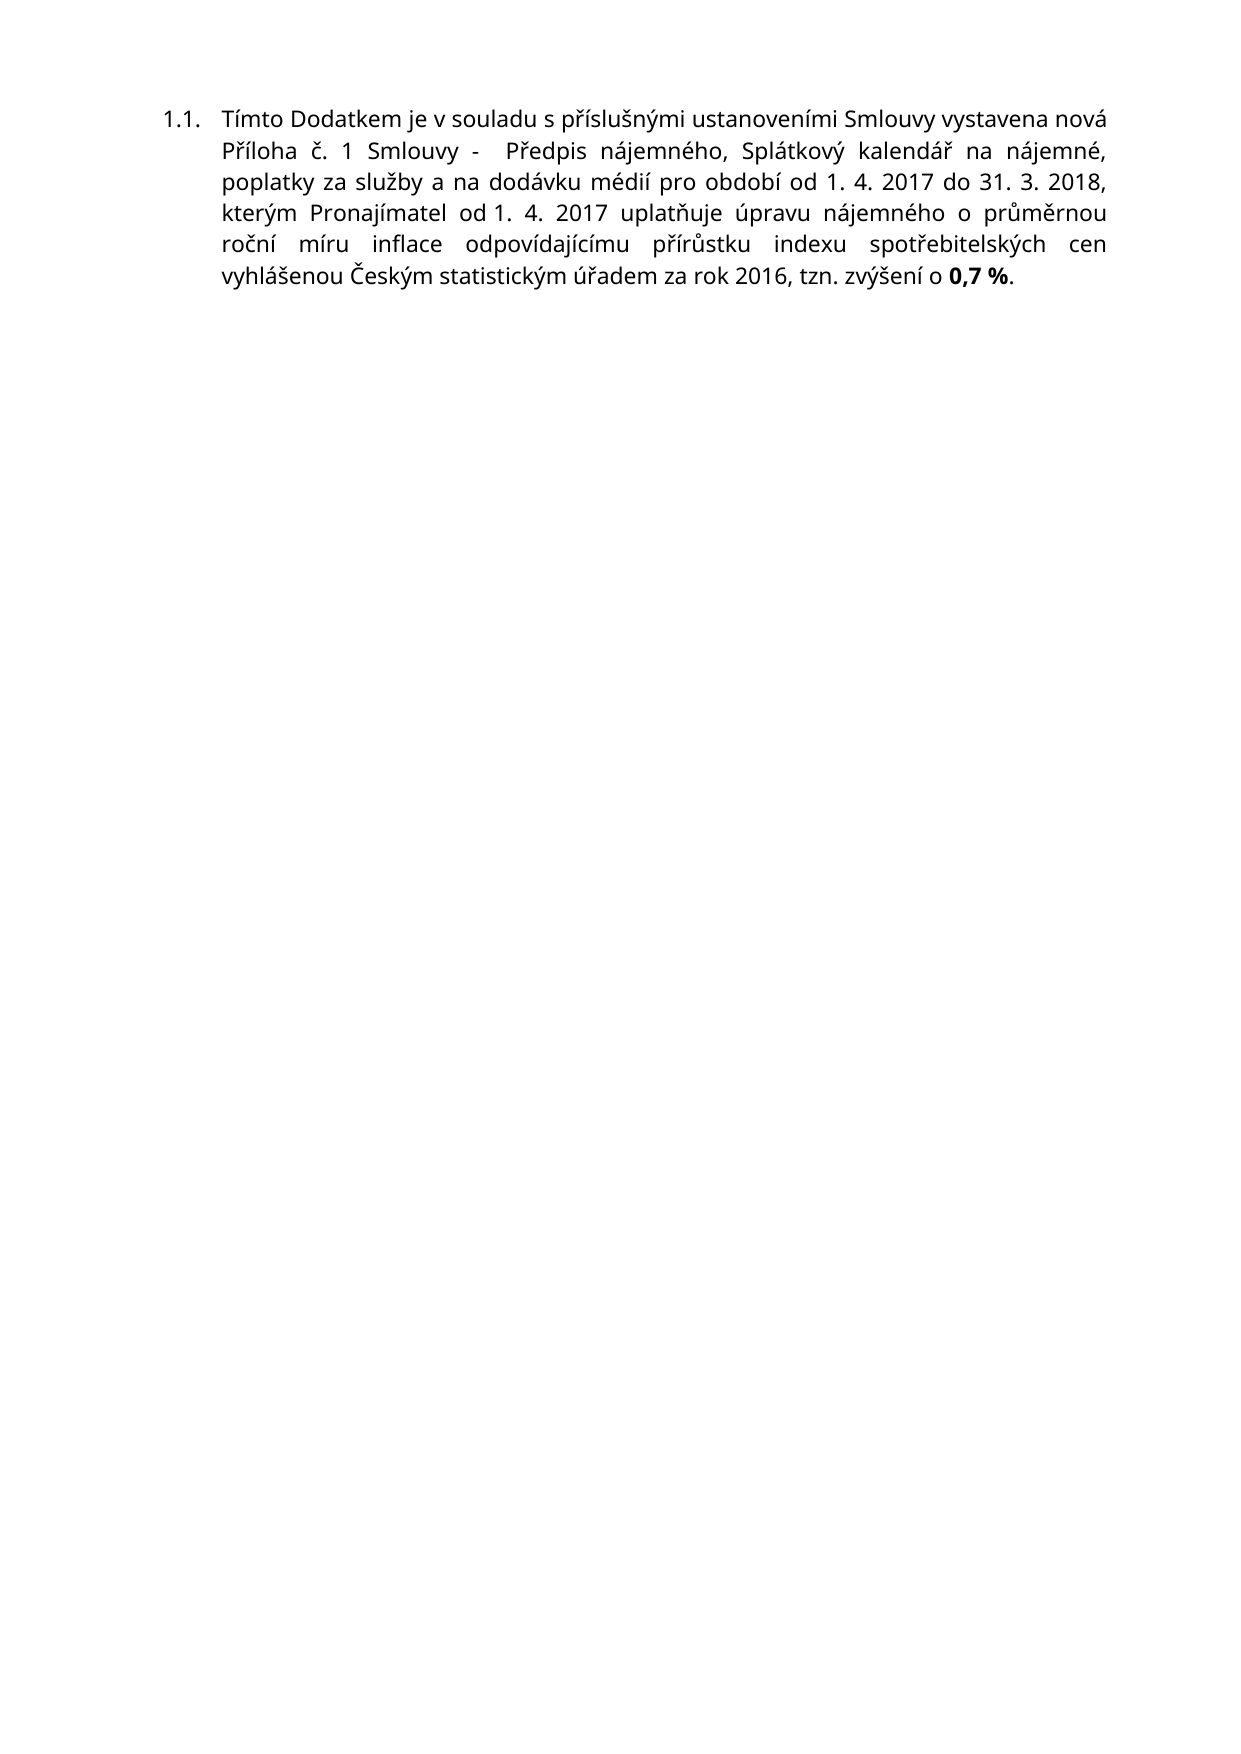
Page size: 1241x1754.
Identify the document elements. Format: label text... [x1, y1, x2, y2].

list Tímto Dodatkem je v souladu s příslušnými ustanoveními Smlouvy vystavena nová Příloha č. 1 Smlouvy - Předpis nájemného, Splátkový kalendář na nájemné, poplatky za služby a na dodávku médií pro období od 1. 4. 2017 do 31. 3. 2018, kterým Pronajímatel od 1. 4. 2017 uplatňuje úpravu nájemného o průměrnou roční míru inflace odpovídajícímu přírůstku indexu spotřebitelských cen vyhlášenou Českým statistickým úřadem za rok 2016, tzn. zvýšení o 0,7 %. [162, 103, 1108, 291]
